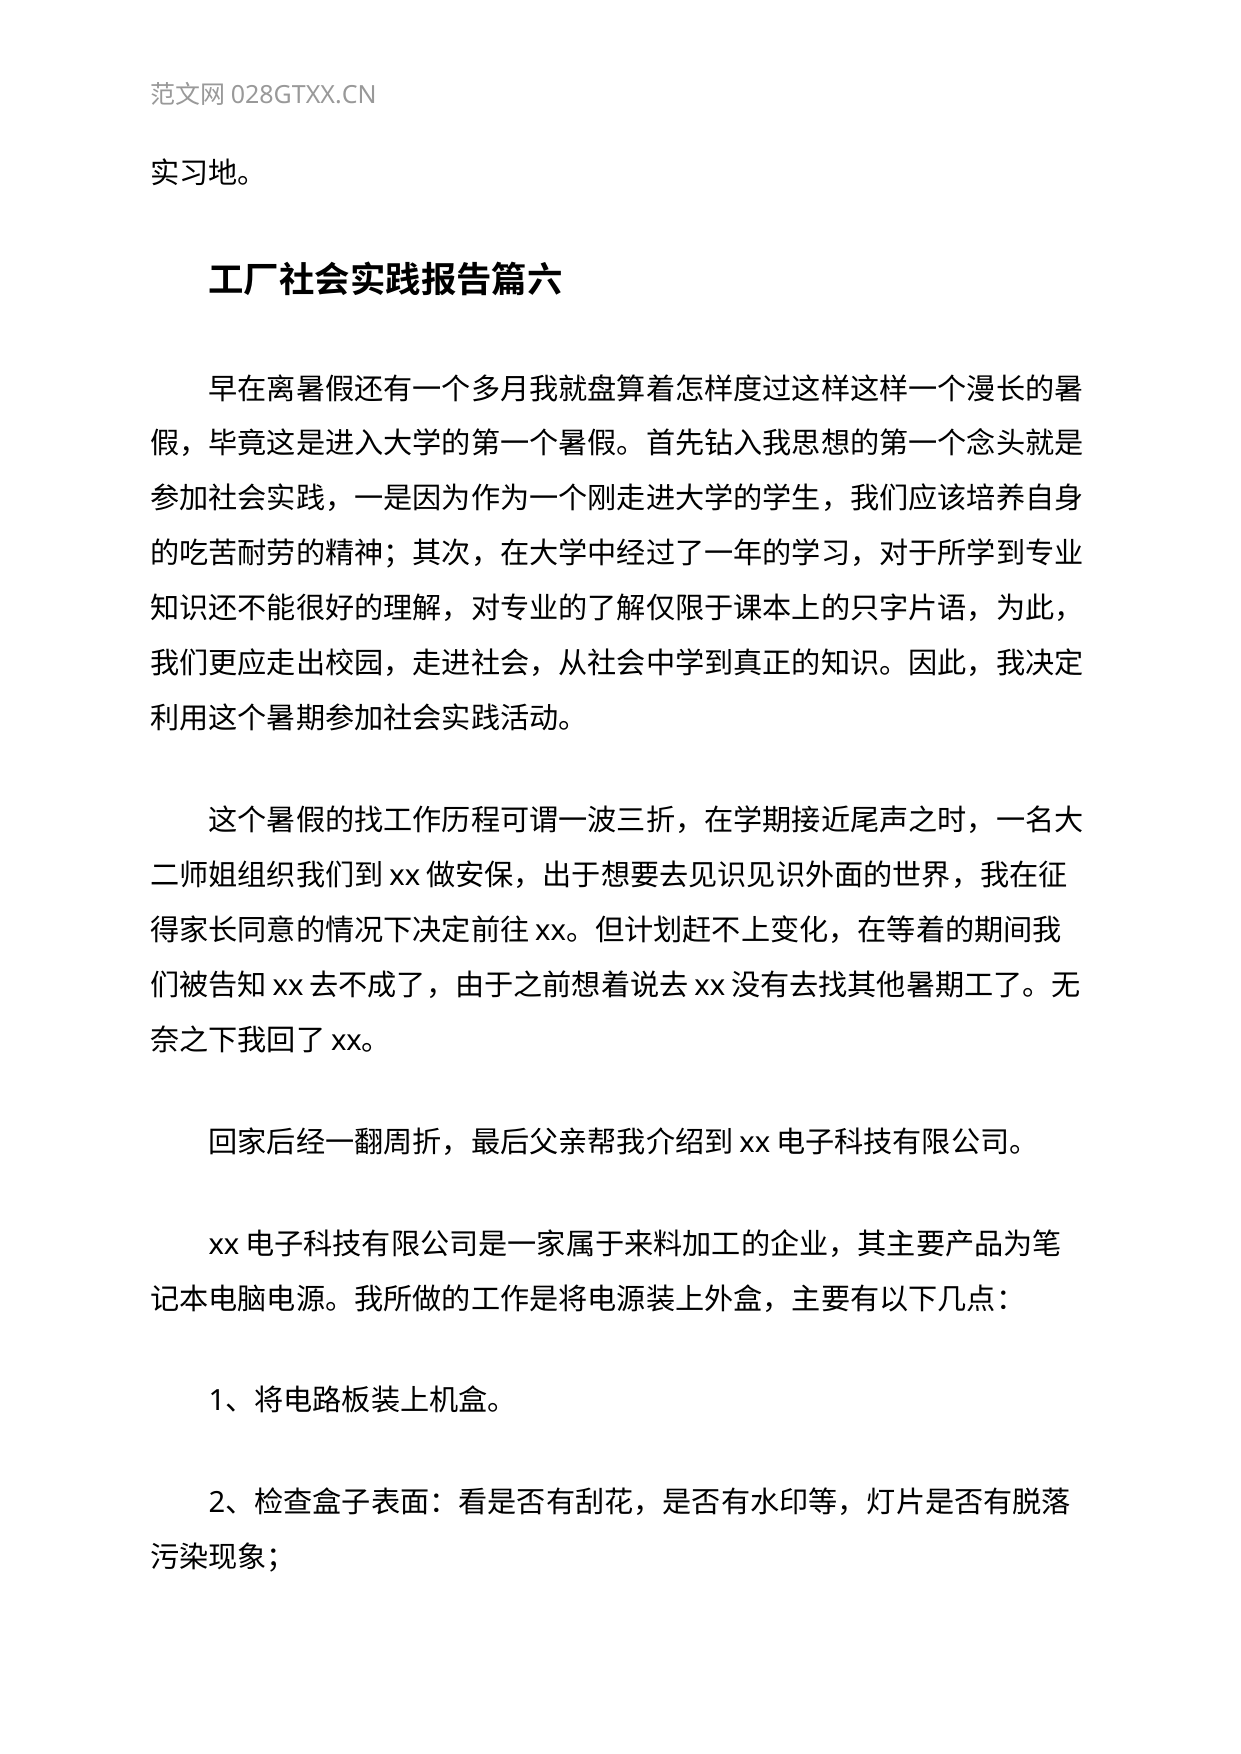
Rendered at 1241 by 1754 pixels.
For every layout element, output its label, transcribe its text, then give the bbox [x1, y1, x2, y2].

text 2、检查盒子表面：看是否有刮花，是否有水印等，灯片是否有脱落污染现象； [150, 1479, 1090, 1576]
text 早在离暑假还有一个多月我就盘算着怎样度过这样这样一个漫长的暑假，毕竟这是进入大学的第一个暑假。首先钻入我思想的第一个念头就是参加社会实践，一是因为作为一个刚走进大学的学生，我们应该培养自身的吃苦耐劳的精神；其次，在大学中经过了一年的学习，对于所学到专业知识还不能很好的理解，对专业的了解仅限于课本上的只字片语，为此，我们更应走出校园，走进社会，从社会中学到真正的知识。因此，我决定利用这个暑期参加社会实践活动。 [150, 365, 1090, 737]
text 工厂社会实践报告篇六 [150, 252, 1090, 303]
text 回家后经一翻周折，最后父亲帮我介绍到xx电子科技有限公司。 [150, 1118, 1090, 1161]
text xx电子科技有限公司是一家属于来料加工的企业，其主要产品为笔记本电脑电源。我所做的工作是将电源装上外盒，主要有以下几点： [150, 1220, 1090, 1317]
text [150, 150, 1090, 192]
text 这个暑假的找工作历程可谓一波三折，在学期接近尾声之时，一名大二师姐组织我们到xx做安保，出于想要去见识见识外面的世界，我在征得家长同意的情况下决定前往xx。但计划赶不上变化，在等着的期间我们被告知xx去不成了，由于之前想着说去xx没有去找其他暑期工了。无奈之下我回了xx。 [150, 796, 1090, 1059]
text 1、将电路板装上机盒。 [150, 1377, 1090, 1419]
